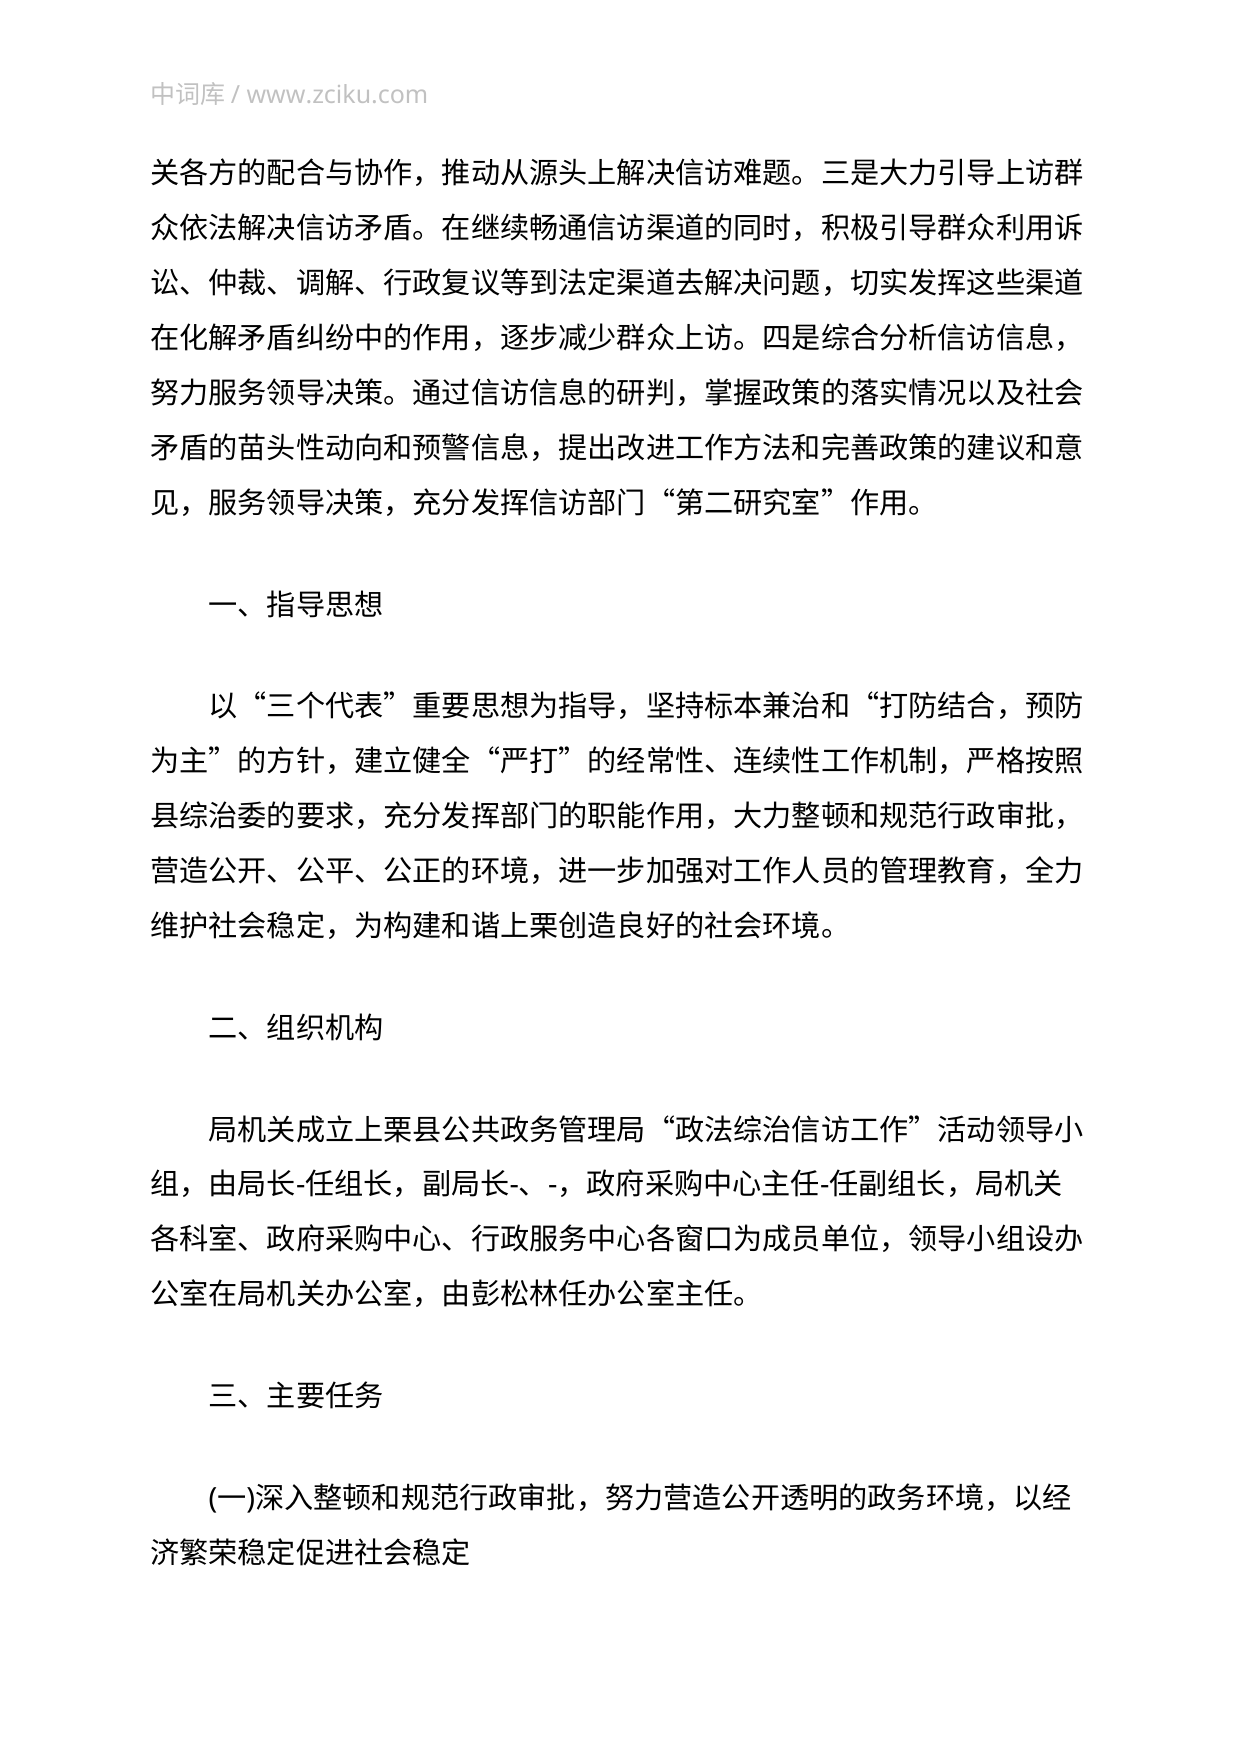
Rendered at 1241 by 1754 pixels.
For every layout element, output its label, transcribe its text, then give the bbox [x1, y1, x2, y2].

text 一、指导思想 [150, 581, 1090, 623]
text 二、组织机构 [150, 1004, 1090, 1047]
text 三、主要任务 [150, 1373, 1090, 1415]
text 局机关成立上栗县公共政务管理局“政法综治信访工作”活动领导小组，由局长-任组长，副局长-、-，政府采购中心主任-任副组长，局机关各科室、政府采购中心、行政服务中心各窗口为成员单位，领导小组设办公室在局机关办公室，由彭松林任办公室主任。 [150, 1106, 1090, 1313]
text 以“三个代表”重要思想为指导，坚持标本兼治和“打防结合，预防为主”的方针，建立健全“严打”的经常性、连续性工作机制，严格按照县综治委的要求，充分发挥部门的职能作用，大力整顿和规范行政审批，营造公开、公平、公正的环境，进一步加强对工作人员的管理教育，全力维护社会稳定，为构建和谐上栗创造良好的社会环境。 [150, 683, 1090, 945]
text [150, 150, 1090, 522]
text (一)深入整顿和规范行政审批，努力营造公开透明的政务环境，以经济繁荣稳定促进社会稳定 [150, 1474, 1090, 1572]
